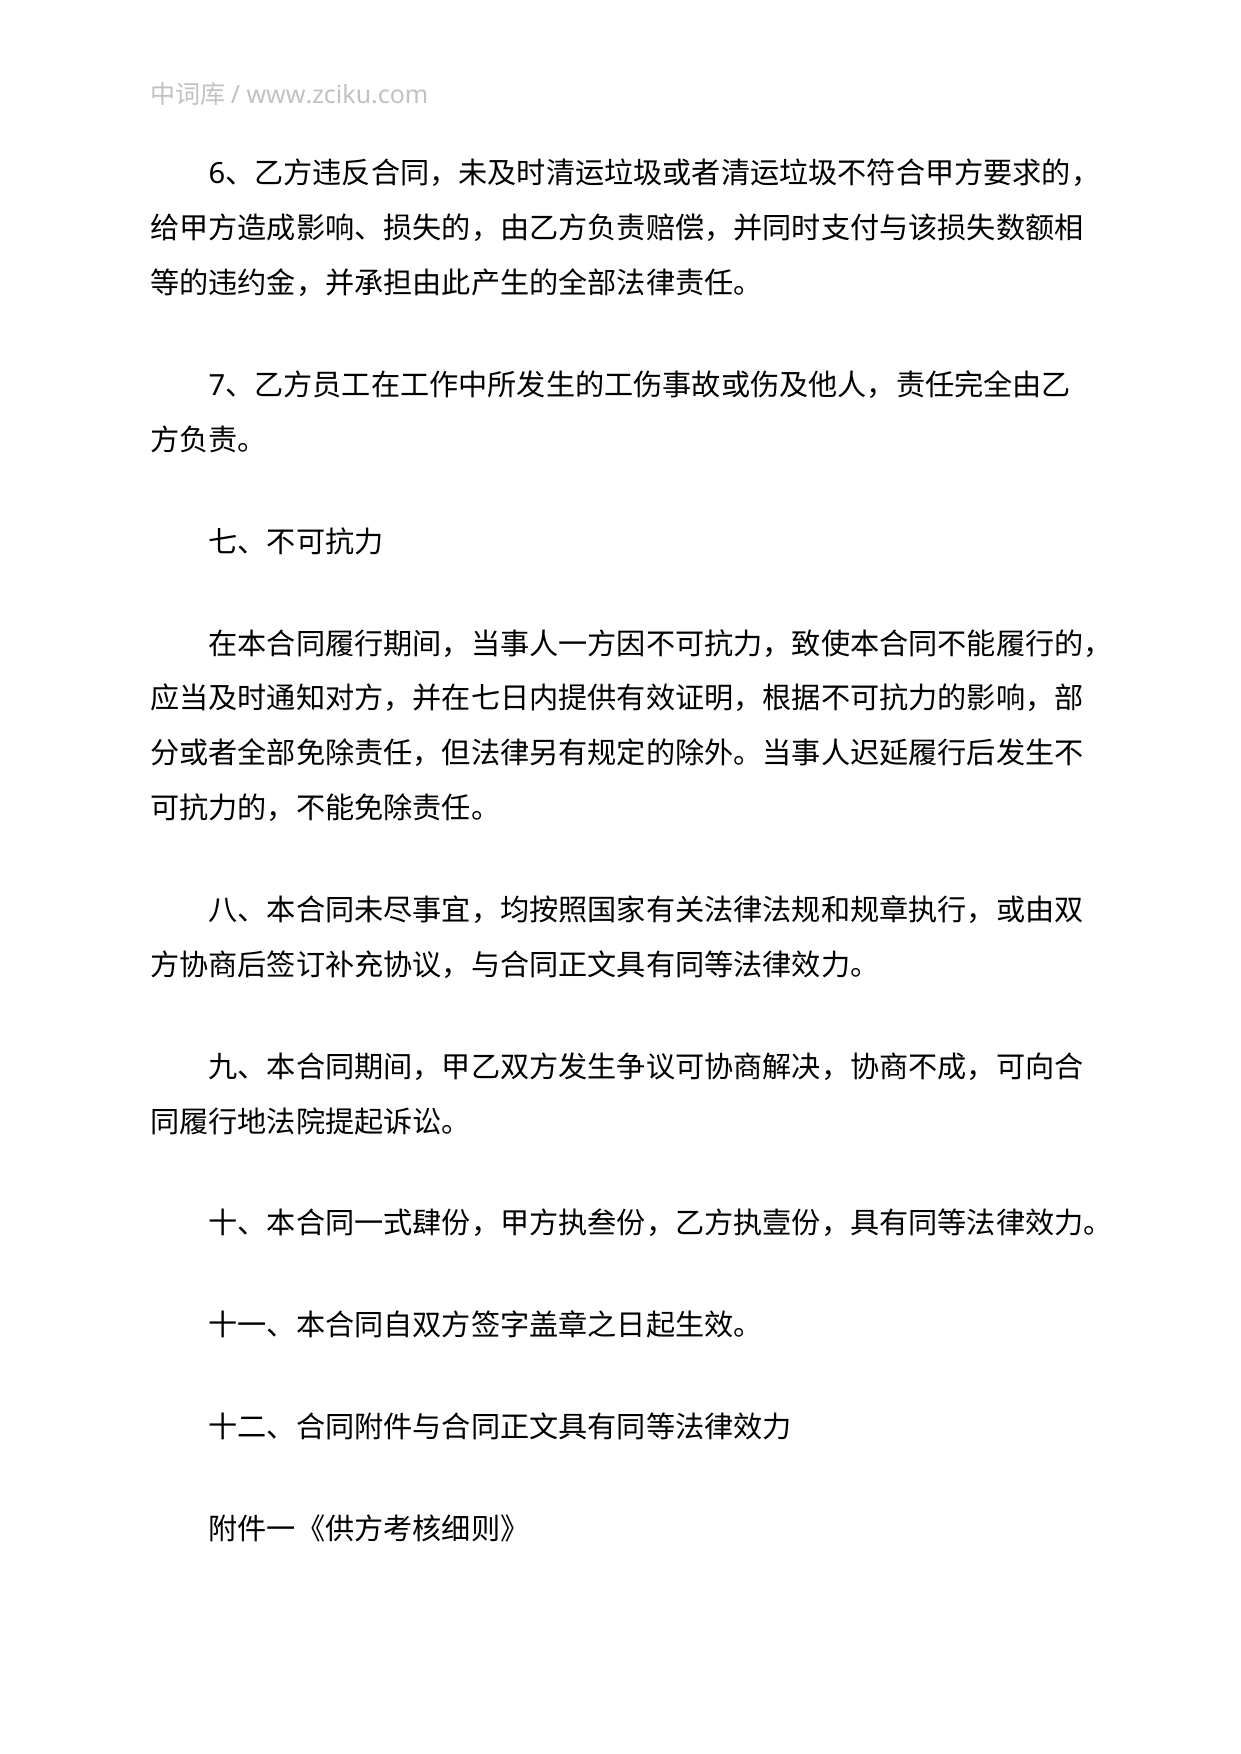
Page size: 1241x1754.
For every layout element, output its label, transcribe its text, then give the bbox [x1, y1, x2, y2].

text 十一、本合同自双方签字盖章之日起生效。 [150, 1302, 1090, 1344]
text 七、不可抗力 [150, 518, 1090, 561]
text 7、乙方员工在工作中所发生的工伤事故或伤及他人，责任完全由乙方负责。 [150, 362, 1090, 459]
text 6、乙方违反合同，未及时清运垃圾或者清运垃圾不符合甲方要求的，给甲方造成影响、损失的，由乙方负责赔偿，并同时支付与该损失数额相等的违约金，并承担由此产生的全部法律责任。 [150, 150, 1090, 302]
text 附件一《供方考核细则》 [150, 1505, 1090, 1548]
text 在本合同履行期间，当事人一方因不可抗力，致使本合同不能履行的，应当及时通知对方，并在七日内提供有效证明，根据不可抗力的影响，部分或者全部免除责任，但法律另有规定的除外。当事人迟延履行后发生不可抗力的，不能免除责任。 [150, 620, 1090, 827]
text 九、本合同期间，甲乙双方发生争议可协商解决，协商不成，可向合同履行地法院提起诉讼。 [150, 1043, 1090, 1141]
text 十二、合同附件与合同正文具有同等法律效力 [150, 1403, 1090, 1446]
text 八、本合同未尽事宜，均按照国家有关法律法规和规章执行，或由双方协商后签订补充协议，与合同正文具有同等法律效力。 [150, 887, 1090, 984]
text 十、本合同一式肆份，甲方执叁份，乙方执壹份，具有同等法律效力。 [150, 1200, 1090, 1242]
